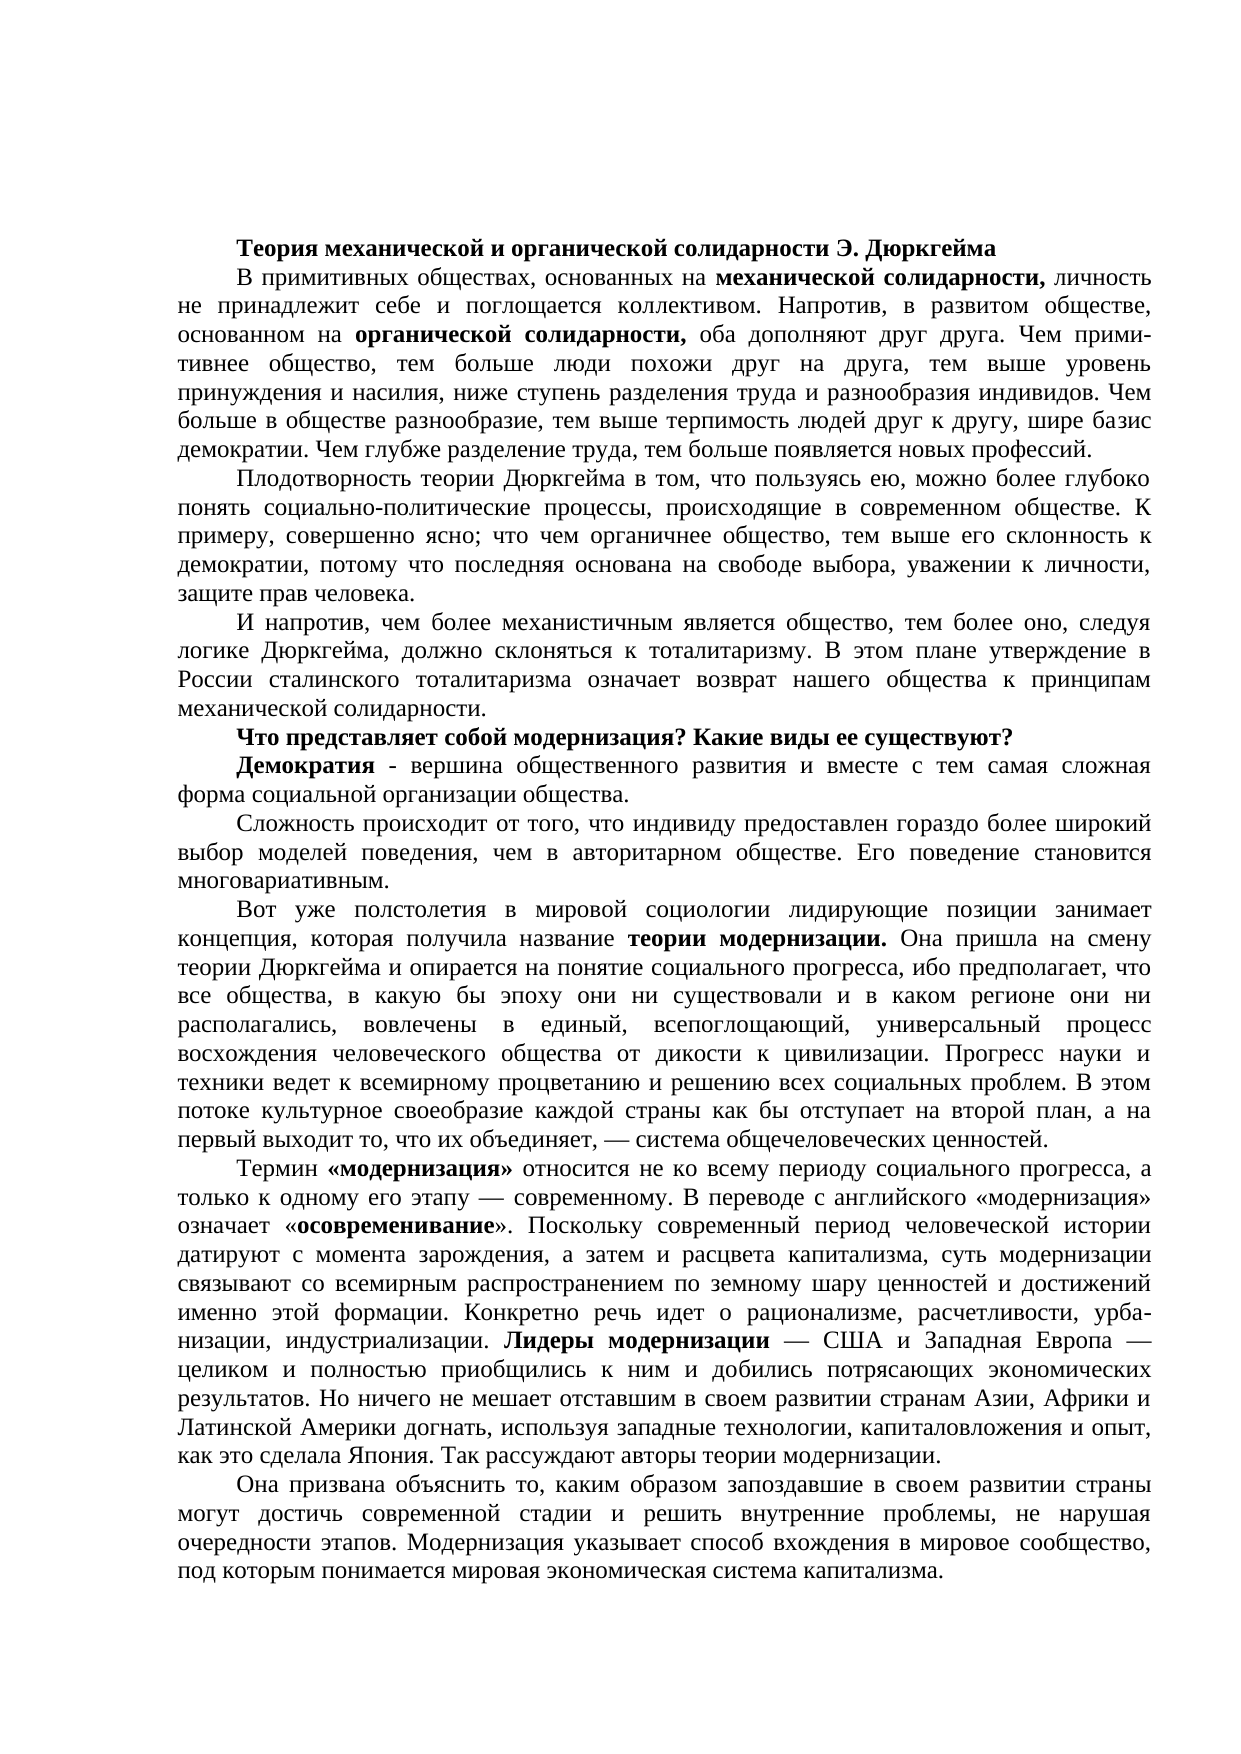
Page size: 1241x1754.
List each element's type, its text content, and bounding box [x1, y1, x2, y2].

text Плодотворность теории Дюркгейма в том, что пользуясь ею, можно более глубоко понять социально-политические процессы, происходящие в современном обществе. К примеру, совершенно ясно; что чем органичнее общество, тем выше его склонность к демократии, потому что последняя основана на свободе выбора, уважении к личности, защите прав человека. [177, 463, 1152, 607]
text Она призвана объяснить то, каким образом запоздавшие в своем развитии страны могут достичь современной стадии и решить внутренние проблемы, не нарушая очередности этапов. Модернизация указывает способ вхождения в мировое сообщество, под которым понимается мировая экономическая система капитализма. [177, 1469, 1152, 1584]
text Что представляет собой модернизация? Какие виды ее существуют? [177, 722, 1152, 751]
text Демократия - вершина общественного развития и вместе с тем самая сложная форма социальной организации общества. [177, 751, 1152, 808]
text Теория механической и органической солидарности Э. Дюркгейма [177, 233, 1152, 262]
text Вот уже полстолетия в мировой социологии лидирующие позиции занимает концепция, которая получила название теории модернизации. Она пришла на смену теории Дюркгейма и опирается на понятие социального прогресса, ибо предполагает, что все общества, в какую бы эпоху они ни существовали и в каком регионе они ни располагались, вовлечены в единый, всепоглощающий, универсальный процесс восхождения человеческого общества от дикости к цивилизации. Прогресс науки и техники ведет к всемирному процветанию и решению всех социальных проблем. В этом потоке культурное своеобразие каждой страны как бы отступает на второй план, а на первый выходит то, что их объединяет, — система общечеловеческих ценностей. [177, 894, 1152, 1153]
text Сложность происходит от того, что индивиду предоставлен гораздо более широкий выбор моделей поведения, чем в авторитарном обществе. Его поведение становится многовариативным. [177, 808, 1152, 894]
text В примитивных обществах, основанных на механической солидарности, личность не принадлежит себе и поглощается коллективом. Напротив, в развитом обществе, основанном на органической солидарности, оба дополняют друг друга. Чем примитивнее общество, тем больше люди похожи друг на друга, тем выше уровень принуждения и насилия, ниже ступень разделения труда и разнообразия индивидов. Чем больше в обществе разнообразие, тем выше терпимость людей друг к другу, шире базис демократии. Чем глубже разделение труда, тем больше появляется новых профессий. [177, 262, 1152, 463]
text И напротив, чем более механистичным является общество, тем более оно, следуя логике Дюркгейма, должно склоняться к тоталитаризму. В этом плане утверждение в России сталинского тоталитаризма означает возврат нашего общества к принципам механической солидарности. [177, 607, 1152, 722]
text Термин «модернизация» относится не ко всему периоду социального прогресса, а только к одному его этапу — современному. В переводе с английского «модернизация» означает «осовременивание». Поскольку современный период человеческой истории датируют с момента зарождения, а затем и расцвета капитализма, суть модернизации связывают со всемирным распространением по земному шару ценностей и достижений именно этой формации. Конкретно речь идет о рационализме, расчетливости, урбанизации, индустриализации. Лидеры модернизации — США и Западная Европа — целиком и полностью приобщились к ним и добились потрясающих экономических результатов. Но ничего не мешает отставшим в своем развитии странам Азии, Африки и Латинской Америки догнать, используя западные технологии, капиталовложения и опыт, как это сделала Япония. Так рассуждают авторы теории модернизации. [177, 1153, 1152, 1469]
